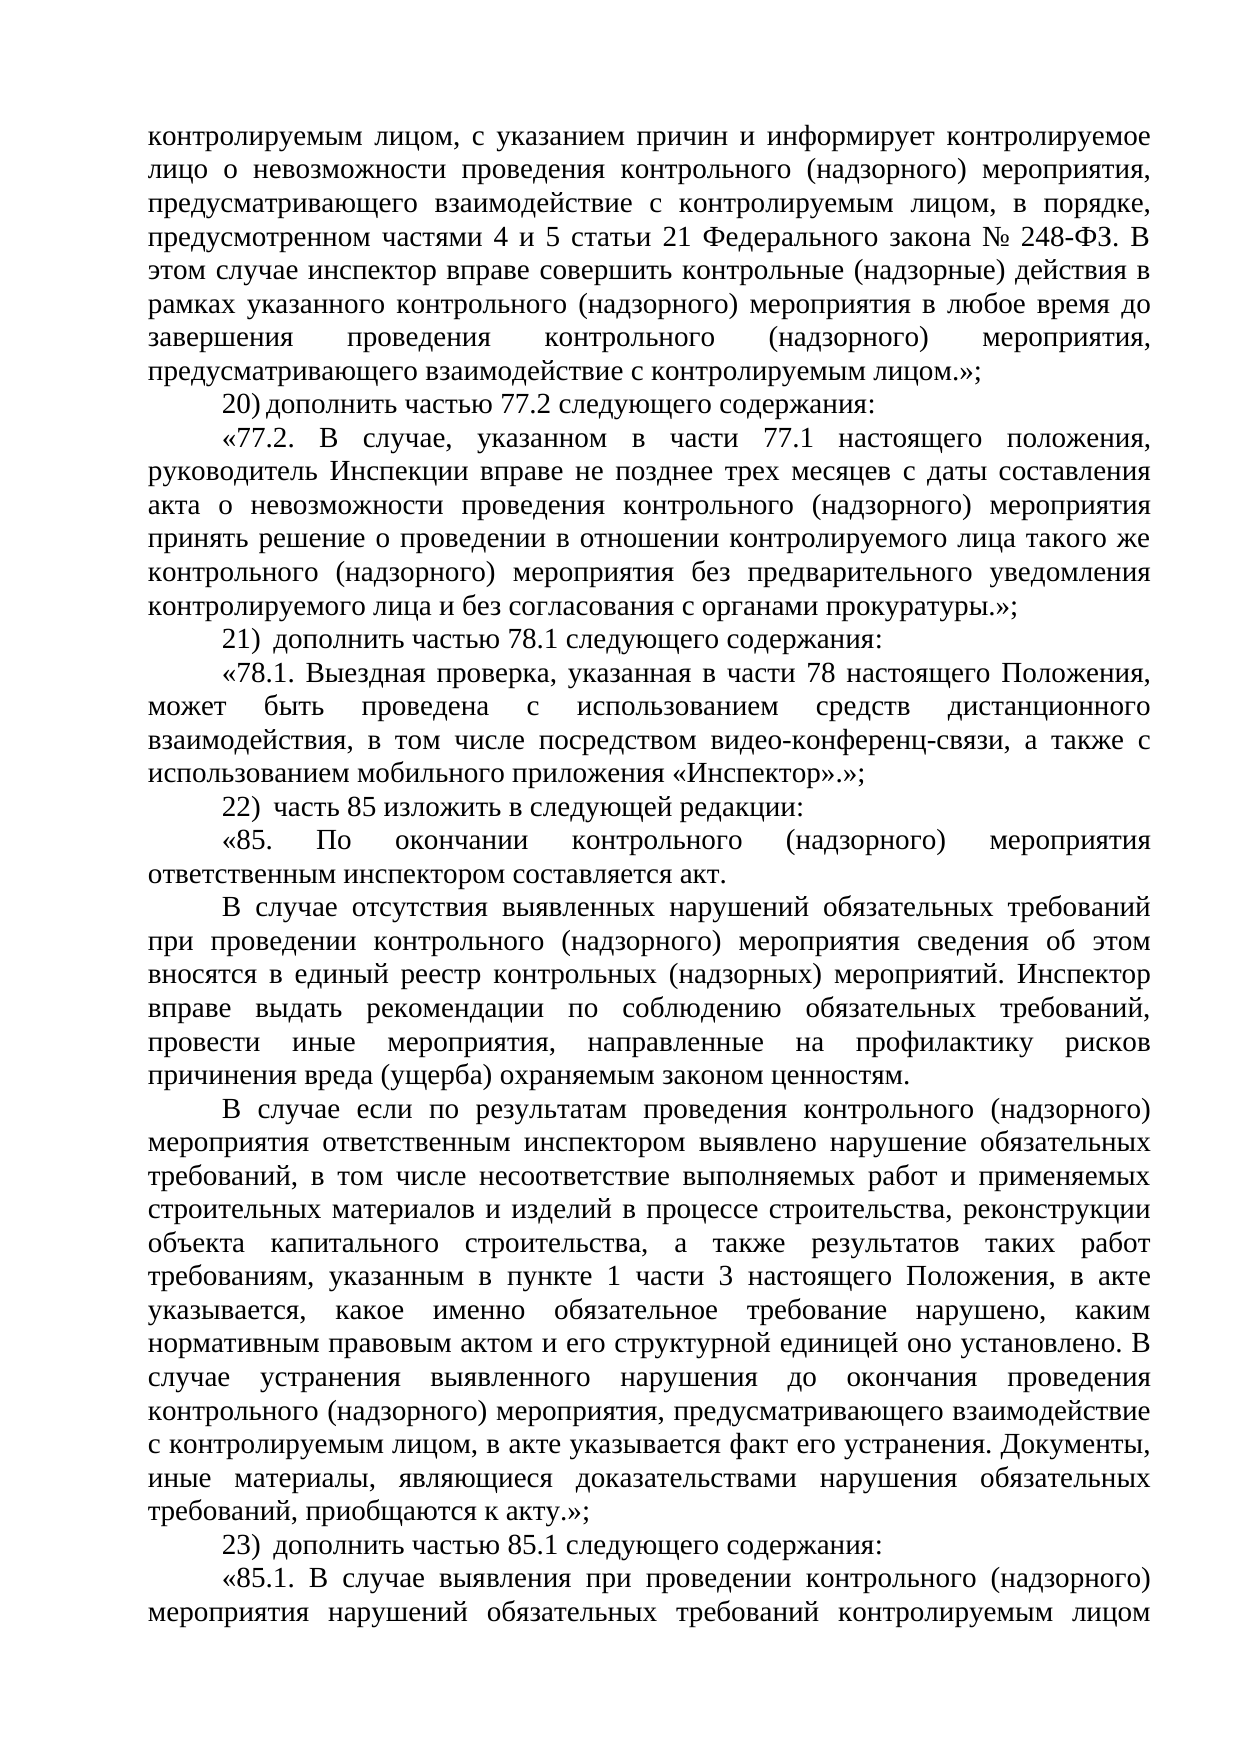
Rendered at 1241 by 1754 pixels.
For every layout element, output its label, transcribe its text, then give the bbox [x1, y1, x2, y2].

list В случае отсутствия выявленных нарушений обязательных требований при проведении контрольного (надзорного) мероприятия сведения об этом вносятся в единый реестр контрольных (надзорных) мероприятий. Инспектор вправе выдать рекомендации по соблюдению обязательных требований, провести иные мероприятия, направленные на профилактику рисков причинения вреда (ущерба) охраняемым законом ценностям. [148, 889, 1152, 1091]
list дополнить частью 77.2 следующего содержания: [148, 386, 1152, 420]
list «77.2. В случае, указанном в части 77.1 настоящего положения, руководитель Инспекции вправе не позднее трех месяцев с даты составления акта о невозможности проведения контрольного (надзорного) мероприятия принять решение о проведении в отношении контролируемого лица такого же контрольного (надзорного) мероприятия без предварительного уведомления контролируемого лица и без согласования с органами прокуратуры.»; [148, 420, 1152, 621]
list В случае если по результатам проведения контрольного (надзорного) мероприятия ответственным инспектором выявлено нарушение обязательных требований, в том числе несоответствие выполняемых работ и применяемых строительных материалов и изделий в процессе строительства, реконструкции объекта капитального строительства, а также результатов таких работ требованиям, указанным в пункте 1 части 3 настоящего Положения, в акте указывается, какое именно обязательное требование нарушено, каким нормативным правовым актом и его структурной единицей оно установлено. В случае устранения выявленного нарушения до окончания проведения контрольного (надзорного) мероприятия, предусматривающего взаимодействие с контролируемым лицом, в акте указывается факт его устранения. Документы, иные материалы, являющиеся доказательствами нарушения обязательных требований, приобщаются к акту.»; [148, 1091, 1152, 1527]
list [148, 118, 1152, 386]
list «78.1. Выездная проверка, указанная в части 78 настоящего Положения, может быть проведена с использованием средств дистанционного взаимодействия, в том числе посредством видео-конференц-связи, а также с использованием мобильного приложения «Инспектор».»; [148, 655, 1152, 789]
list часть 85 изложить в следующей редакции: [148, 789, 1152, 822]
list «85. По окончании контрольного (надзорного) мероприятия ответственным инспектором составляется акт. [148, 822, 1152, 889]
list дополнить частью 78.1 следующего содержания: [148, 621, 1152, 655]
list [148, 1560, 1152, 1627]
list дополнить частью 85.1 следующего содержания: [148, 1527, 1152, 1560]
